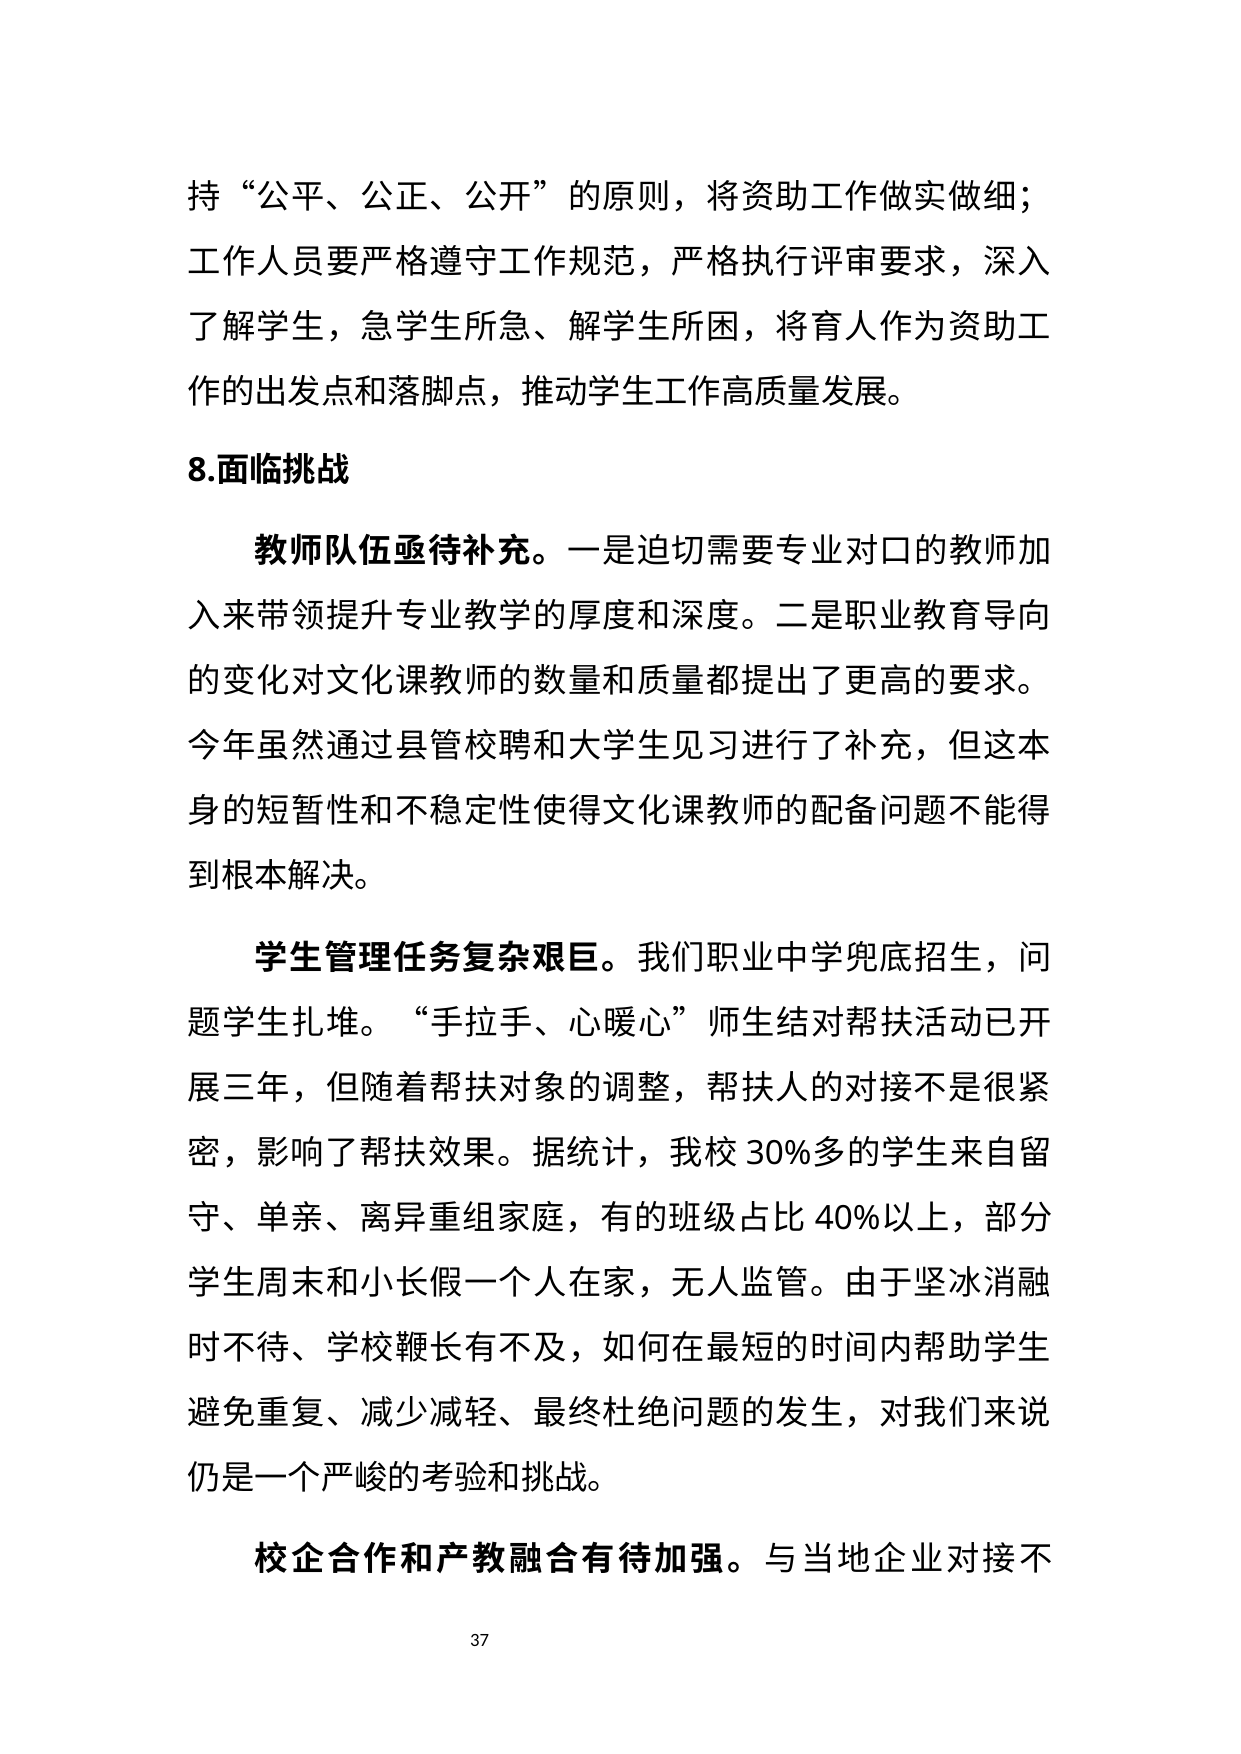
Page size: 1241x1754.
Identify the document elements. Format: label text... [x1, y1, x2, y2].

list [187, 162, 1053, 422]
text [187, 1523, 1053, 1588]
list 8.面临挑战 [187, 434, 1053, 499]
text 教师队伍亟待补充。一是迫切需要专业对口的教师加入来带领提升专业教学的厚度和深度。二是职业教育导向的变化对文化课教师的数量和质量都提出了更高的要求。今年虽然通过县管校聘和大学生见习进行了补充，但这本身的短暂性和不稳定性使得文化课教师的配备问题不能得到根本解决。 [187, 516, 1053, 906]
text 学生管理任务复杂艰巨。我们职业中学兜底招生，问题学生扎堆。“手拉手、心暖心”师生结对帮扶活动已开展三年，但随着帮扶对象的调整，帮扶人的对接不是很紧密，影响了帮扶效果。据统计，我校30%多的学生来自留守、单亲、离异重组家庭，有的班级占比40%以上，部分学生周末和小长假一个人在家，无人监管。由于坚冰消融时不待、学校鞭长有不及，如何在最短的时间内帮助学生避免重复、减少减轻、最终杜绝问题的发生，对我们来说仍是一个严峻的考验和挑战。 [187, 922, 1053, 1507]
